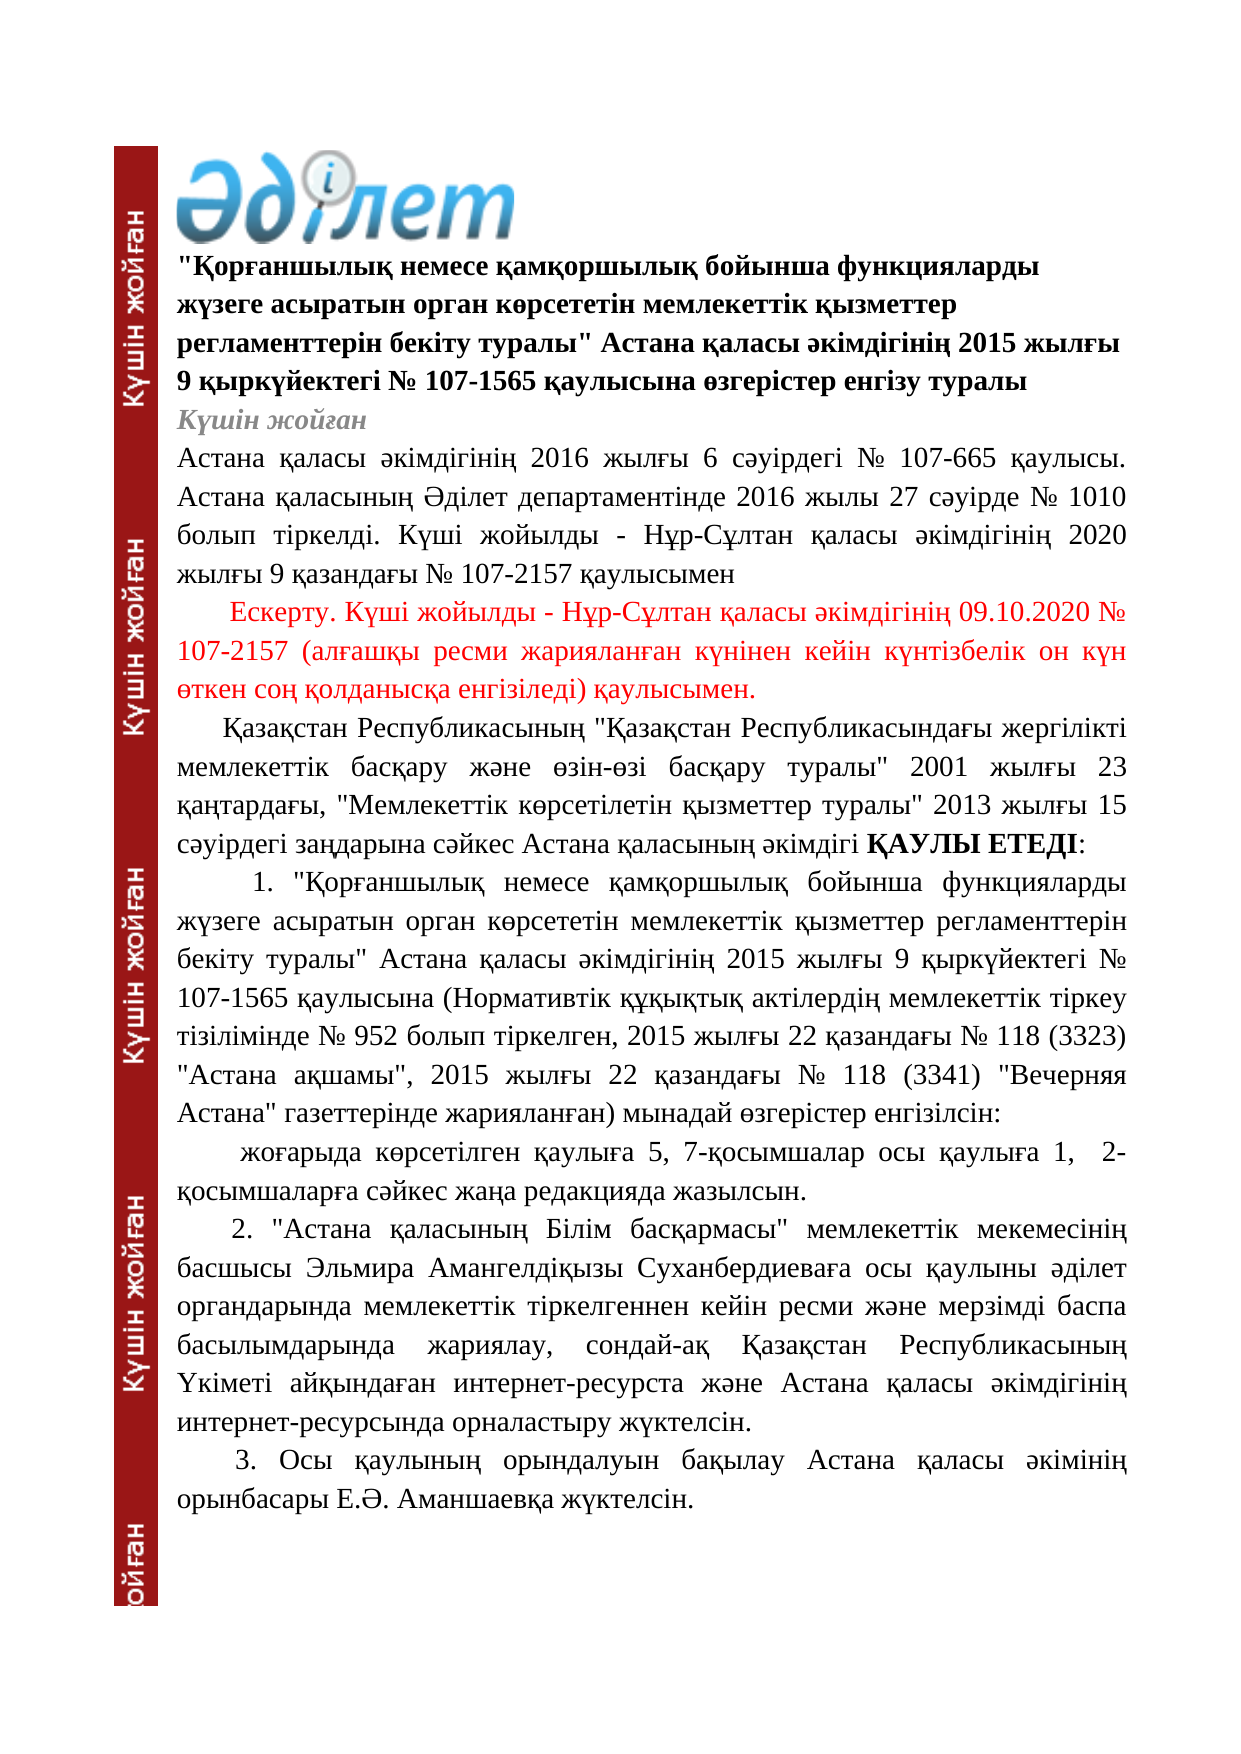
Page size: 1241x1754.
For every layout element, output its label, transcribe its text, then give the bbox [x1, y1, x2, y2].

picture [114, 435, 158, 440]
picture [114, 1514, 158, 1606]
picture [114, 1129, 158, 1134]
text Күшін жойған [112, 402, 1128, 435]
picture [114, 705, 158, 710]
picture [114, 859, 158, 864]
text 3. Осы қаулының орындалуын бақылау Астана қаласы әкімінің орынбасары Е.Ә. Аманшаевқа жүктелсін. [112, 1442, 1128, 1514]
picture [176, 150, 515, 244]
picture [114, 397, 158, 402]
text жоғарыда көрсетілген қаулыға 5, 7-қосымшалар осы қаулыға 1, 2-қосымшаларға сәйкес жаңа редакцияда жазылсын. [112, 1134, 1128, 1206]
text Қазақстан Республикасының "Қазақстан Республикасындағы жергілікті мемлекеттік басқару және өзін-өзі басқару туралы" 2001 жылғы 23 қаңтардағы, "Мемлекеттік көрсетілетін қызметтер туралы" 2013 жылғы 15 сәуірдегі заңдарына сәйкес Астана қаласының әкімдігі ҚАУЛЫ ЕТЕДІ: [112, 710, 1128, 859]
picture [114, 146, 158, 248]
text "Қорғаншылық немесе қамқоршылық бойынша функцияларды жүзеге асыратын орган көрсететін мемлекеттік қызметтер регламенттерін бекіту туралы" Астана қаласы әкімдігінің 2015 жылғы 9 қыркүйектегі № 107-1565 қаулысына өзгерістер енгізу туралы [112, 248, 1128, 397]
text Ескерту. Күші жойылды - Нұр-Сұлтан қаласы әкімдігінің 09.10.2020 № 107-2157 (алғашқы ресми жарияланған күнінен кейін күнтізбелік он күн өткен соң қолданысқа енгізіледі) қаулысымен. [112, 594, 1128, 705]
picture [114, 589, 158, 594]
text Астана қаласы әкімдігінің 2016 жылғы 6 сәуірдегі № 107-665 қаулысы. Астана қаласының Әділет департаментінде 2016 жылы 27 сәуірде № 1010 болып тіркелді. Күші жойылды - Нұр-Сұлтан қаласы әкімдігінің 2020 жылғы 9 қазандағы № 107-2157 қаулысымен [112, 440, 1128, 589]
picture [114, 1206, 158, 1211]
text 1. "Қорғаншылық немесе қамқоршылық бойынша функцияларды жүзеге асыратын орган көрсететін мемлекеттік қызметтер регламенттерін бекіту туралы" Астана қаласы әкімдігінің 2015 жылғы 9 қыркүйектегі № 107-1565 қаулысына (Нормативтiк құқықтық актiлердiң мемлекеттiк тіркеу тiзiлiмiнде № 952 болып тіркелген, 2015 жылғы 22 қазандағы № 118 (3323) "Астана ақшамы", 2015 жылғы 22 қазандағы № 118 (3341) "Вечерняя Астана" газеттерінде жарияланған) мынадай өзгерістер енгізілсін: [112, 864, 1128, 1129]
picture [114, 1437, 158, 1442]
text 2. "Астана қаласының Білім басқармасы" мемлекеттік мекемесінің басшысы Эльмира Амангелдіқызы Суханбердиеваға осы қаулыны әділет органдарында мемлекеттік тіркелгеннен кейін ресми және мерзімді баспа басылымдарында жариялау, сондай-ақ Қазақстан Республикасының Үкіметі айқындаған интернет-ресурста және Астана қаласы әкімдігінің интернет-ресурсында орналастыру жүктелсін. [112, 1211, 1128, 1437]
